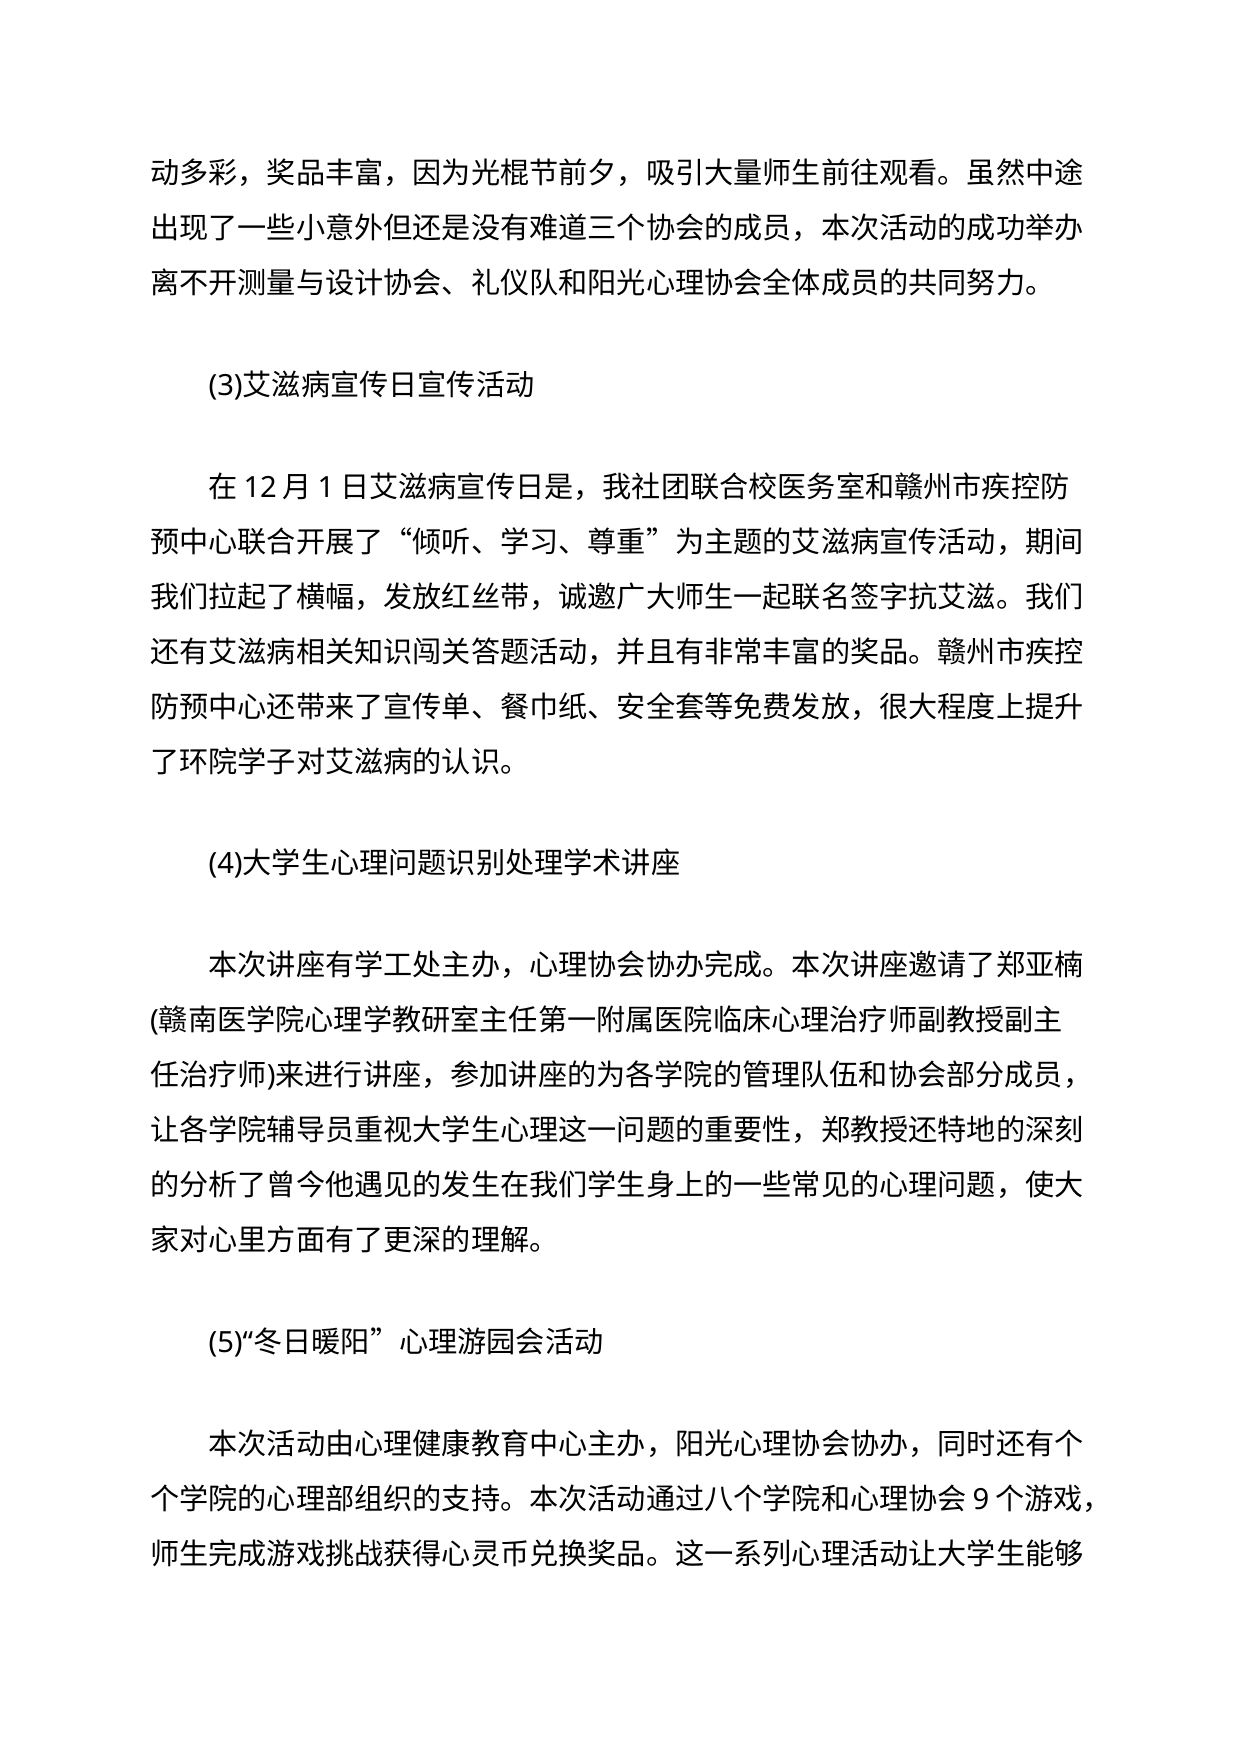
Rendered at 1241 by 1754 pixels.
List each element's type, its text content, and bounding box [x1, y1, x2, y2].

text (4)大学生心理问题识别处理学术讲座 [150, 840, 1090, 882]
text (5)“冬日暖阳”心理游园会活动 [150, 1318, 1090, 1361]
text 在12月1日艾滋病宣传日是，我社团联合校医务室和赣州市疾控防预中心联合开展了“倾听、学习、尊重”为主题的艾滋病宣传活动，期间我们拉起了横幅，发放红丝带，诚邀广大师生一起联名签字抗艾滋。我们还有艾滋病相关知识闯关答题活动，并且有非常丰富的奖品。赣州市疾控防预中心还带来了宣传单、餐巾纸、安全套等免费发放，很大程度上提升了环院学子对艾滋病的认识。 [150, 463, 1090, 780]
text 本次讲座有学工处主办，心理协会协办完成。本次讲座邀请了郑亚楠(赣南医学院心理学教研室主任第一附属医院临床心理治疗师副教授副主任治疗师)来进行讲座，参加讲座的为各学院的管理队伍和协会部分成员，让各学院辅导员重视大学生心理这一问题的重要性，郑教授还特地的深刻的分析了曾今他遇见的发生在我们学生身上的一些常见的心理问题，使大家对心里方面有了更深的理解。 [150, 942, 1090, 1259]
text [150, 150, 1090, 302]
text (3)艾滋病宣传日宣传活动 [150, 362, 1090, 404]
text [150, 1420, 1090, 1572]
